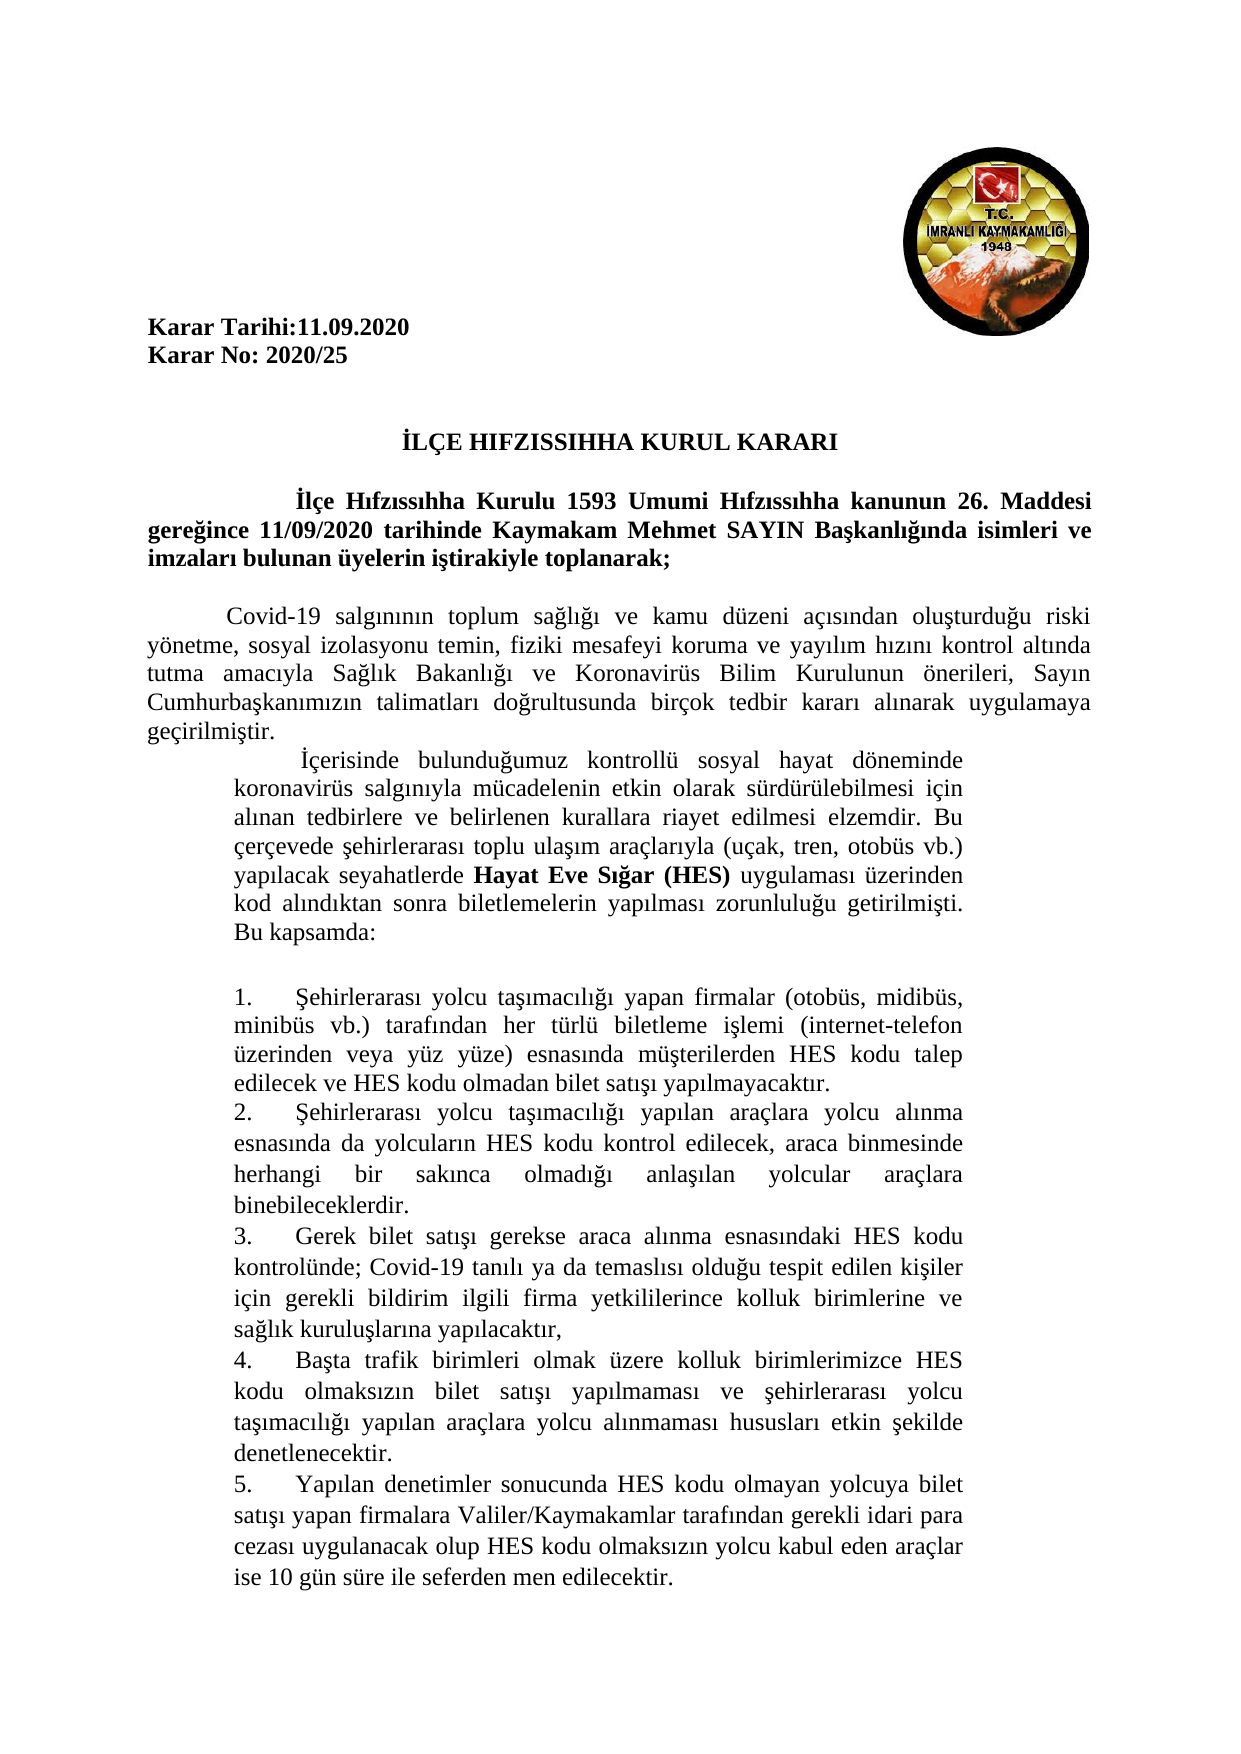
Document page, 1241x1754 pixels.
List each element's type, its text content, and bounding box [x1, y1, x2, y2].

text İçerisinde bulunduğumuz kontrollü sosyal hayat döneminde koronavirüs salgınıyla mücadelenin etkin olarak sürdürülebilmesi için alınan tedbirlere ve belirlenen kurallara riayet edilmesi elzemdir. Bu çerçevede şehirlerarası toplu ulaşım araçlarıyla (uçak, tren, otobüs vb.) yapılacak seyahatlerde Hayat Eve Sığar (HES) uygulaması üzerinden kod alındıktan sonra biletlemelerin yapılması zorunluluğu getirilmişti. Bu kapsamda: [234, 745, 964, 946]
text Covid-19 salgınının toplum sağlığı ve kamu düzeni açısından oluşturduğu riski yönetme, sosyal izolasyonu temin, fiziki mesafeyi koruma ve yayılım hızını kontrol altında tutma amacıyla Sağlık Bakanlığı ve Koronavirüs Bilim Kurulunun önerileri, Sayın Cumhurbaşkanımızın talimatları doğrultusunda birçok tedbir kararı alınarak uygulamaya geçirilmiştir. [147, 601, 1092, 745]
list Gerek bilet satışı gerekse araca alınma esnasındaki HES kodu kontrolünde; Covid-19 tanılı ya da temaslısı olduğu tespit edilen kişiler için gerekli bildirim ilgili firma yetkililerince kolluk birimlerine ve sağlık kuruluşlarına yapılacaktır, [234, 1221, 964, 1343]
list Yapılan denetimler sonucunda HES kodu olmayan yolcuya bilet satışı yapan firmalara Valiler/Kaymakamlar tarafından gerekli idari para cezası uygulanacak olup HES kodu olmaksızın yolcu kabul eden araçlar ise 10 gün süre ile seferden men edilecektir. [234, 1469, 964, 1591]
list Şehirlerarası yolcu taşımacılığı yapan firmalar (otobüs, midibüs, minibüs vb.) tarafından her türlü biletleme işlemi (internet-telefon üzerinden veya yüz yüze) esnasında müşterilerden HES kodu talep edilecek ve HES kodu olmadan bilet satışı yapılmayacaktır. [234, 982, 964, 1097]
text Karar No: 2020/25 [148, 341, 1093, 369]
list Başta trafik birimleri olmak üzere kolluk birimlerimizce HES kodu olmaksızın bilet satışı yapılmaması ve şehirlerarası yolcu taşımacılığı yapılan araçlara yolcu alınmaması hususları etkin şekilde denetlenecektir. [234, 1345, 964, 1467]
text Karar Tarihi:11.09.2020 [148, 148, 1093, 341]
text İlçe Hıfzıssıhha Kurulu 1593 Umumi Hıfzıssıhha kanunun 26. Maddesi gereğince 11/09/2020 tarihinde Kaymakam Mehmet SAYIN Başkanlığında isimleri ve imzaları bulunan üyelerin iştirakiyle toplanarak; [148, 486, 1093, 572]
text İLÇE HIFZISSIHHA KURUL KARARI [148, 427, 1093, 456]
list Şehirlerarası yolcu taşımacılığı yapılan araçlara yolcu alınma esnasında da yolcuların HES kodu kontrol edilecek, araca binmesinde herhangi bir sakınca olmadığı anlaşılan yolcular araçlara binebileceklerdir. [234, 1097, 964, 1218]
picture [903, 147, 1089, 336]
